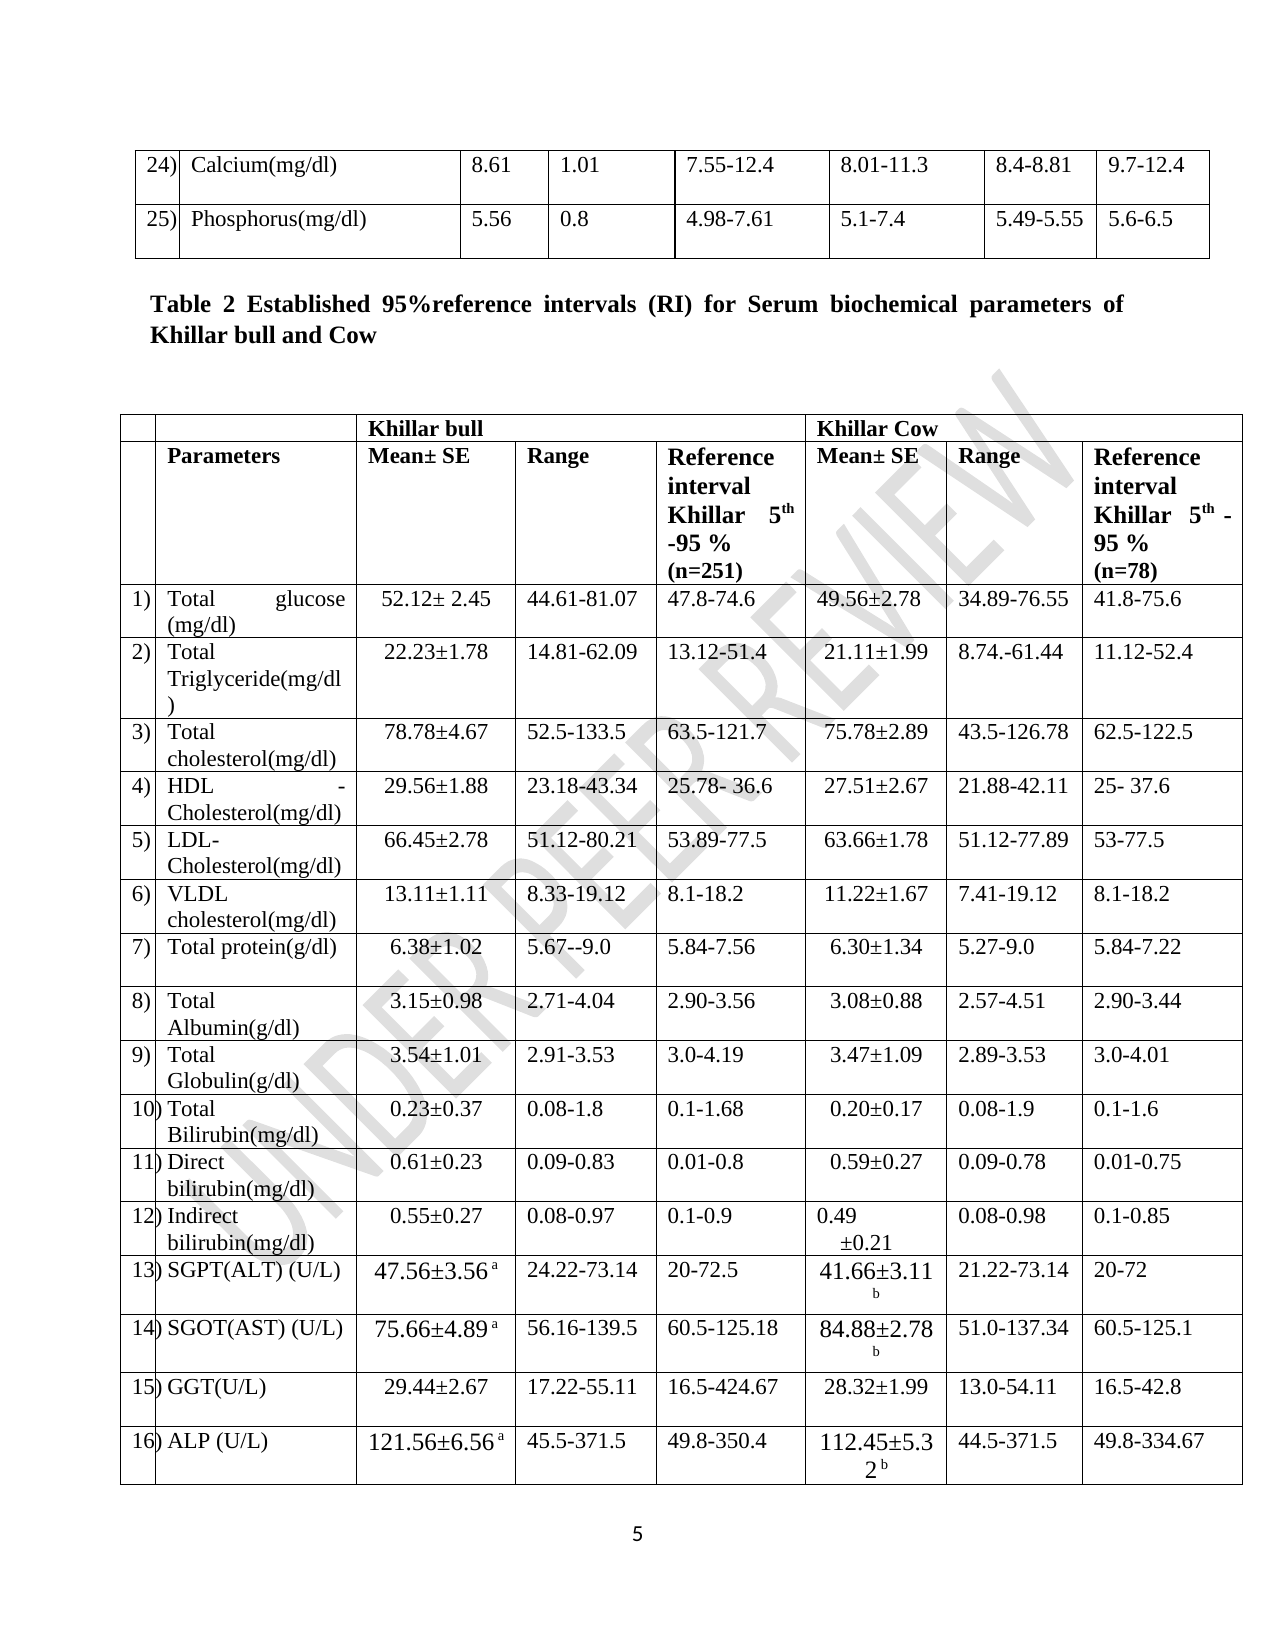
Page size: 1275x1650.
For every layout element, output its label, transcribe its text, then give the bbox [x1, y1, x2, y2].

table_cell 24.22-73.14 [516, 1256, 656, 1313]
table_cell 3.15±0.98 [357, 987, 515, 1040]
table_cell 2.89-3.53 [947, 1041, 1082, 1094]
table_cell 51.12-80.21 [516, 826, 656, 879]
table_cell 27.51±2.67 [806, 772, 946, 825]
table_cell 3.54±1.01 [357, 1041, 515, 1094]
table_cell 20-72.5 [657, 1256, 805, 1313]
table_cell 43.5-126.78 [947, 719, 1082, 771]
table_cell 20-72 [1083, 1256, 1242, 1313]
table_cell 0.55±0.27 [357, 1202, 515, 1255]
table_cell 8.33-19.12 [516, 880, 656, 932]
table_cell 11.22±1.67 [806, 880, 946, 932]
table_cell 8.01-11.3 [830, 151, 984, 204]
table_cell 5.49-5.55 [985, 205, 1096, 257]
table_cell 0.1-1.6 [1083, 1095, 1242, 1147]
table_cell 5.84-7.22 [1083, 934, 1242, 986]
table_cell 52.5-133.5 [516, 719, 656, 771]
table_cell 44.5-371.5 [947, 1427, 1082, 1484]
table_cell 0.23±0.37 [357, 1095, 515, 1147]
table_cell Direct bilirubin(mg/dl) [156, 1149, 356, 1201]
table_cell 0.8 [549, 205, 674, 257]
table_cell 11.12-52.4 [1083, 638, 1242, 717]
table_cell 0.09-0.83 [516, 1149, 656, 1201]
table_cell 75.78±2.89 [806, 719, 946, 771]
table_cell 2.57-4.51 [947, 987, 1082, 1040]
table_cell 17.22-55.11 [516, 1373, 656, 1426]
table_cell 112.45±5.32 b [806, 1427, 946, 1484]
table_cell Total Albumin(g/dl) [156, 987, 356, 1040]
table_cell [121, 638, 155, 717]
table_cell [121, 1202, 155, 1255]
table_cell 13.0-54.11 [947, 1373, 1082, 1426]
table_cell Indirect bilirubin(mg/dl) [156, 1202, 356, 1255]
table_cell 0.49 ±0.21 [806, 1202, 946, 1255]
table_cell 6.38±1.02 [357, 934, 515, 986]
table_cell 29.44±2.67 [357, 1373, 515, 1426]
table_cell 0.59±0.27 [806, 1149, 946, 1201]
table_cell 29.56±1.88 [357, 772, 515, 825]
table_cell 62.5-122.5 [1083, 719, 1242, 771]
table_cell 5.27-9.0 [947, 934, 1082, 986]
table_cell Mean± SE [357, 442, 515, 583]
table_header [156, 415, 356, 441]
table_cell 16.5-424.67 [657, 1373, 805, 1426]
table_cell 13.11±1.11 [357, 880, 515, 932]
table_cell Total Bilirubin(mg/dl) [156, 1095, 356, 1147]
table_cell 21.11±1.99 [806, 638, 946, 717]
table_cell 56.16-139.5 [516, 1315, 656, 1372]
table_cell 8.74.-61.44 [947, 638, 1082, 717]
table_cell [121, 987, 155, 1040]
table_cell 51.0-137.34 [947, 1315, 1082, 1372]
table_cell 53-77.5 [1083, 826, 1242, 879]
table_cell 0.08-0.98 [947, 1202, 1082, 1255]
table_cell 4.98-7.61 [676, 205, 829, 257]
table_cell Range [947, 442, 1082, 583]
table_cell 0.01-0.8 [657, 1149, 805, 1201]
table_cell 25- 37.6 [1083, 772, 1242, 825]
table_cell 0.08-0.97 [516, 1202, 656, 1255]
table_cell [121, 1256, 155, 1313]
table_cell Range [516, 442, 656, 583]
table_cell 0.1-0.85 [1083, 1202, 1242, 1255]
table_cell SGOT(AST) (U/L) [156, 1315, 356, 1372]
table_cell 75.66±4.89 a [357, 1315, 515, 1372]
table_cell 44.61-81.07 [516, 585, 656, 637]
table_cell 45.5-371.5 [516, 1427, 656, 1484]
table_cell ALP (U/L) [156, 1427, 356, 1484]
table_cell 3.0-4.01 [1083, 1041, 1242, 1094]
table_cell 41.8-75.6 [1083, 585, 1242, 637]
table_cell 3.0-4.19 [657, 1041, 805, 1094]
table_cell 52.12± 2.45 [357, 585, 515, 637]
table_cell 14.81-62.09 [516, 638, 656, 717]
table_cell 5.84-7.56 [657, 934, 805, 986]
table_cell 2.90-3.56 [657, 987, 805, 1040]
table_cell [136, 151, 179, 204]
table_cell 3.08±0.88 [806, 987, 946, 1040]
table_cell VLDL cholesterol(mg/dl) [156, 880, 356, 932]
table_cell 0.01-0.75 [1083, 1149, 1242, 1201]
table_cell [121, 442, 155, 583]
table_cell 2.90-3.44 [1083, 987, 1242, 1040]
table_cell Total glucose (mg/dl) [156, 585, 356, 637]
table_cell 9.7-12.4 [1097, 151, 1209, 204]
table_cell 47.8-74.6 [657, 585, 805, 637]
table_cell Parameters [156, 442, 356, 583]
table_cell 8.61 [461, 151, 548, 204]
table_cell 84.88±2.78 b [806, 1315, 946, 1372]
table_cell [136, 205, 179, 257]
table_cell GGT(U/L) [156, 1373, 356, 1426]
table_cell [121, 585, 155, 637]
table_cell 5.56 [461, 205, 548, 257]
table_cell 16.5-42.8 [1083, 1373, 1242, 1426]
table_cell 7.41-19.12 [947, 880, 1082, 932]
table_cell Reference interval Khillar 5th -95 % (n=78) [1083, 442, 1242, 583]
table_cell 22.23±1.78 [357, 638, 515, 717]
table_cell 49.8-334.67 [1083, 1427, 1242, 1484]
table_cell Total Globulin(g/dl) [156, 1041, 356, 1094]
table_cell HDL -Cholesterol(mg/dl) [156, 772, 356, 825]
table_cell 63.5-121.7 [657, 719, 805, 771]
table_header Khillar bull [357, 415, 805, 441]
table_cell 0.1-0.9 [657, 1202, 805, 1255]
table_cell SGPT(ALT) (U/L) [156, 1256, 356, 1313]
table_cell Calcium(mg/dl) [180, 151, 460, 204]
table_cell 8.4-8.81 [985, 151, 1096, 204]
table_cell [121, 1095, 155, 1147]
table_cell 78.78±4.67 [357, 719, 515, 771]
table_cell [121, 1427, 155, 1484]
table_cell Reference interval Khillar 5th -95 % (n=251) [657, 442, 805, 583]
table_cell 60.5-125.18 [657, 1315, 805, 1372]
table_cell 5.67--9.0 [516, 934, 656, 986]
table_cell [121, 880, 155, 932]
table_cell 25.78- 36.6 [657, 772, 805, 825]
table_cell 8.1-18.2 [657, 880, 805, 932]
table_cell 53.89-77.5 [657, 826, 805, 879]
table_cell 49.8-350.4 [657, 1427, 805, 1484]
table_cell 21.88-42.11 [947, 772, 1082, 825]
table_cell 0.08-1.9 [947, 1095, 1082, 1147]
table_cell 5.1-7.4 [830, 205, 984, 257]
table_cell 47.56±3.56 a [357, 1256, 515, 1313]
table_cell 0.08-1.8 [516, 1095, 656, 1147]
table_cell 0.1-1.68 [657, 1095, 805, 1147]
table_cell [121, 934, 155, 986]
table_cell [121, 1149, 155, 1201]
table_cell 2.71-4.04 [516, 987, 656, 1040]
table_cell 41.66±3.11 b [806, 1256, 946, 1313]
table_cell 51.12-77.89 [947, 826, 1082, 879]
table_cell 60.5-125.1 [1083, 1315, 1242, 1372]
table_cell [121, 719, 155, 771]
table_cell 34.89-76.55 [947, 585, 1082, 637]
table_header Khillar Cow [806, 415, 1242, 441]
table_cell [121, 1041, 155, 1094]
table_cell Phosphorus(mg/dl) [180, 205, 460, 257]
table_cell [121, 826, 155, 879]
table_cell 21.22-73.14 [947, 1256, 1082, 1313]
table_cell 121.56±6.56 a [357, 1427, 515, 1484]
table_cell LDL- Cholesterol(mg/dl) [156, 826, 356, 879]
table_cell 28.32±1.99 [806, 1373, 946, 1426]
table_cell 5.6-6.5 [1097, 205, 1209, 257]
table_cell 0.61±0.23 [357, 1149, 515, 1201]
table_cell Total cholesterol(mg/dl) [156, 719, 356, 771]
table_cell 2.91-3.53 [516, 1041, 656, 1094]
table_cell Mean± SE [806, 442, 946, 583]
table_cell [121, 1373, 155, 1426]
table_cell 1.01 [549, 151, 674, 204]
table_cell 7.55-12.4 [676, 151, 829, 204]
table_cell [121, 1315, 155, 1372]
table_cell 49.56±2.78 [806, 585, 946, 637]
text Table 2 Established 95%reference intervals (RI) for Serum biochemical parameters of Khillar bull and Cow [150, 289, 1125, 349]
table_cell Total Triglyceride(mg/dl) [156, 638, 356, 717]
table_cell [121, 772, 155, 825]
table_cell 6.30±1.34 [806, 934, 946, 986]
table_cell Total protein(g/dl) [156, 934, 356, 986]
table_cell 0.09-0.78 [947, 1149, 1082, 1201]
table_header [121, 415, 155, 441]
table_cell 13.12-51.4 [657, 638, 805, 717]
table_cell 8.1-18.2 [1083, 880, 1242, 932]
table_cell 23.18-43.34 [516, 772, 656, 825]
table_cell 66.45±2.78 [357, 826, 515, 879]
table_cell 3.47±1.09 [806, 1041, 946, 1094]
table_cell 63.66±1.78 [806, 826, 946, 879]
table_cell 0.20±0.17 [806, 1095, 946, 1147]
